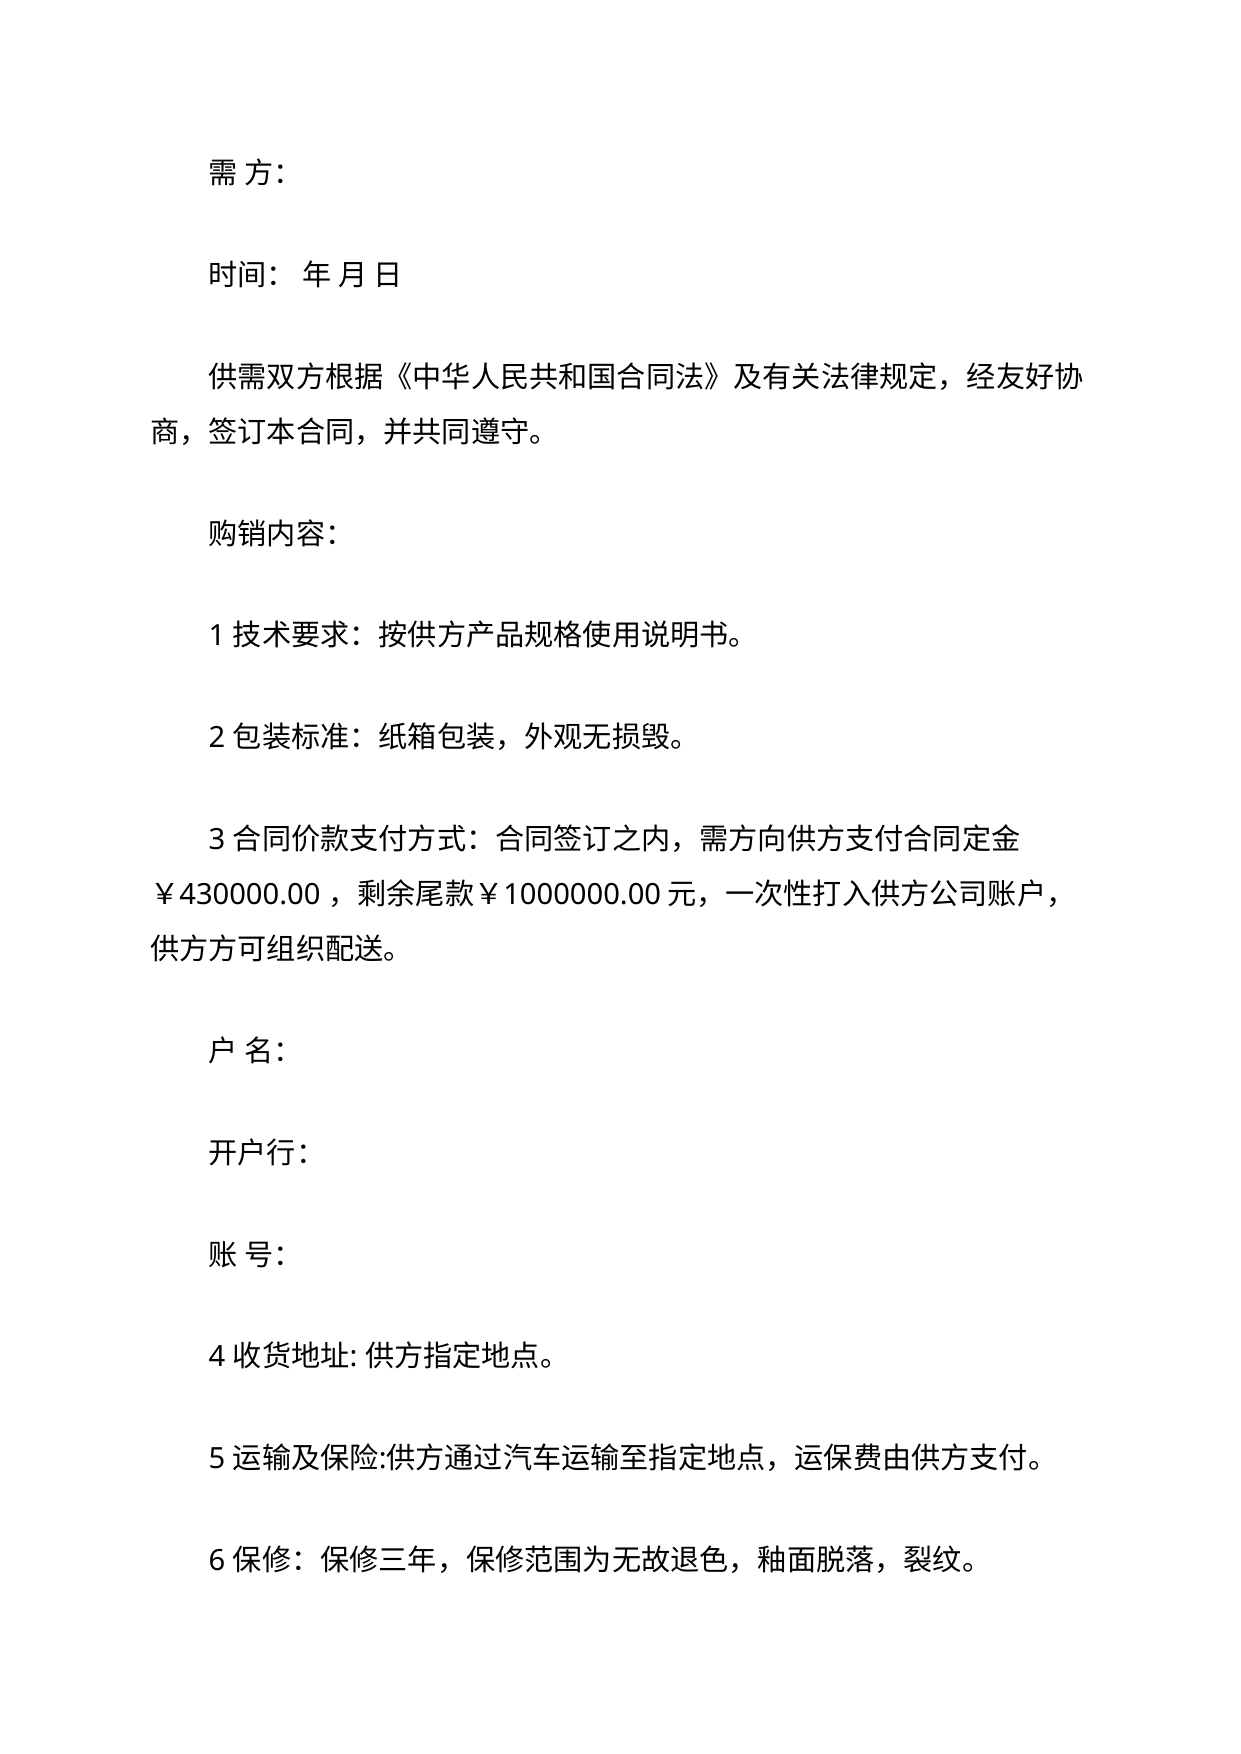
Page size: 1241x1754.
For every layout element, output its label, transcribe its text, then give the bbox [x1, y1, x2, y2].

text 账 号： [150, 1231, 1090, 1273]
text 供需双方根据《中华人民共和国合同法》及有关法律规定，经友好协商，签订本合同，并共同遵守。 [150, 353, 1090, 451]
text 6 保修：保修三年，保修范围为无故退色，釉面脱落，裂纹。 [150, 1537, 1090, 1579]
text 需 方： [150, 150, 1090, 192]
text 开户行： [150, 1129, 1090, 1172]
text 3 合同价款支付方式：合同签订之内，需方向供方支付合同定金 ￥430000.00 ，剩余尾款￥1000000.00元，一次性打入供方公司账户，供方方可组织配送。 [150, 816, 1090, 968]
text 4 收货地址: 供方指定地点。 [150, 1333, 1090, 1375]
text 购销内容： [150, 510, 1090, 552]
text 户 名： [150, 1028, 1090, 1070]
text 2 包装标准：纸箱包装，外观无损毁。 [150, 714, 1090, 756]
text 5 运输及保险:供方通过汽车运输至指定地点，运保费由供方支付。 [150, 1435, 1090, 1477]
text 时间： 年 月 日 [150, 252, 1090, 294]
text 1 技术要求：按供方产品规格使用说明书。 [150, 612, 1090, 654]
